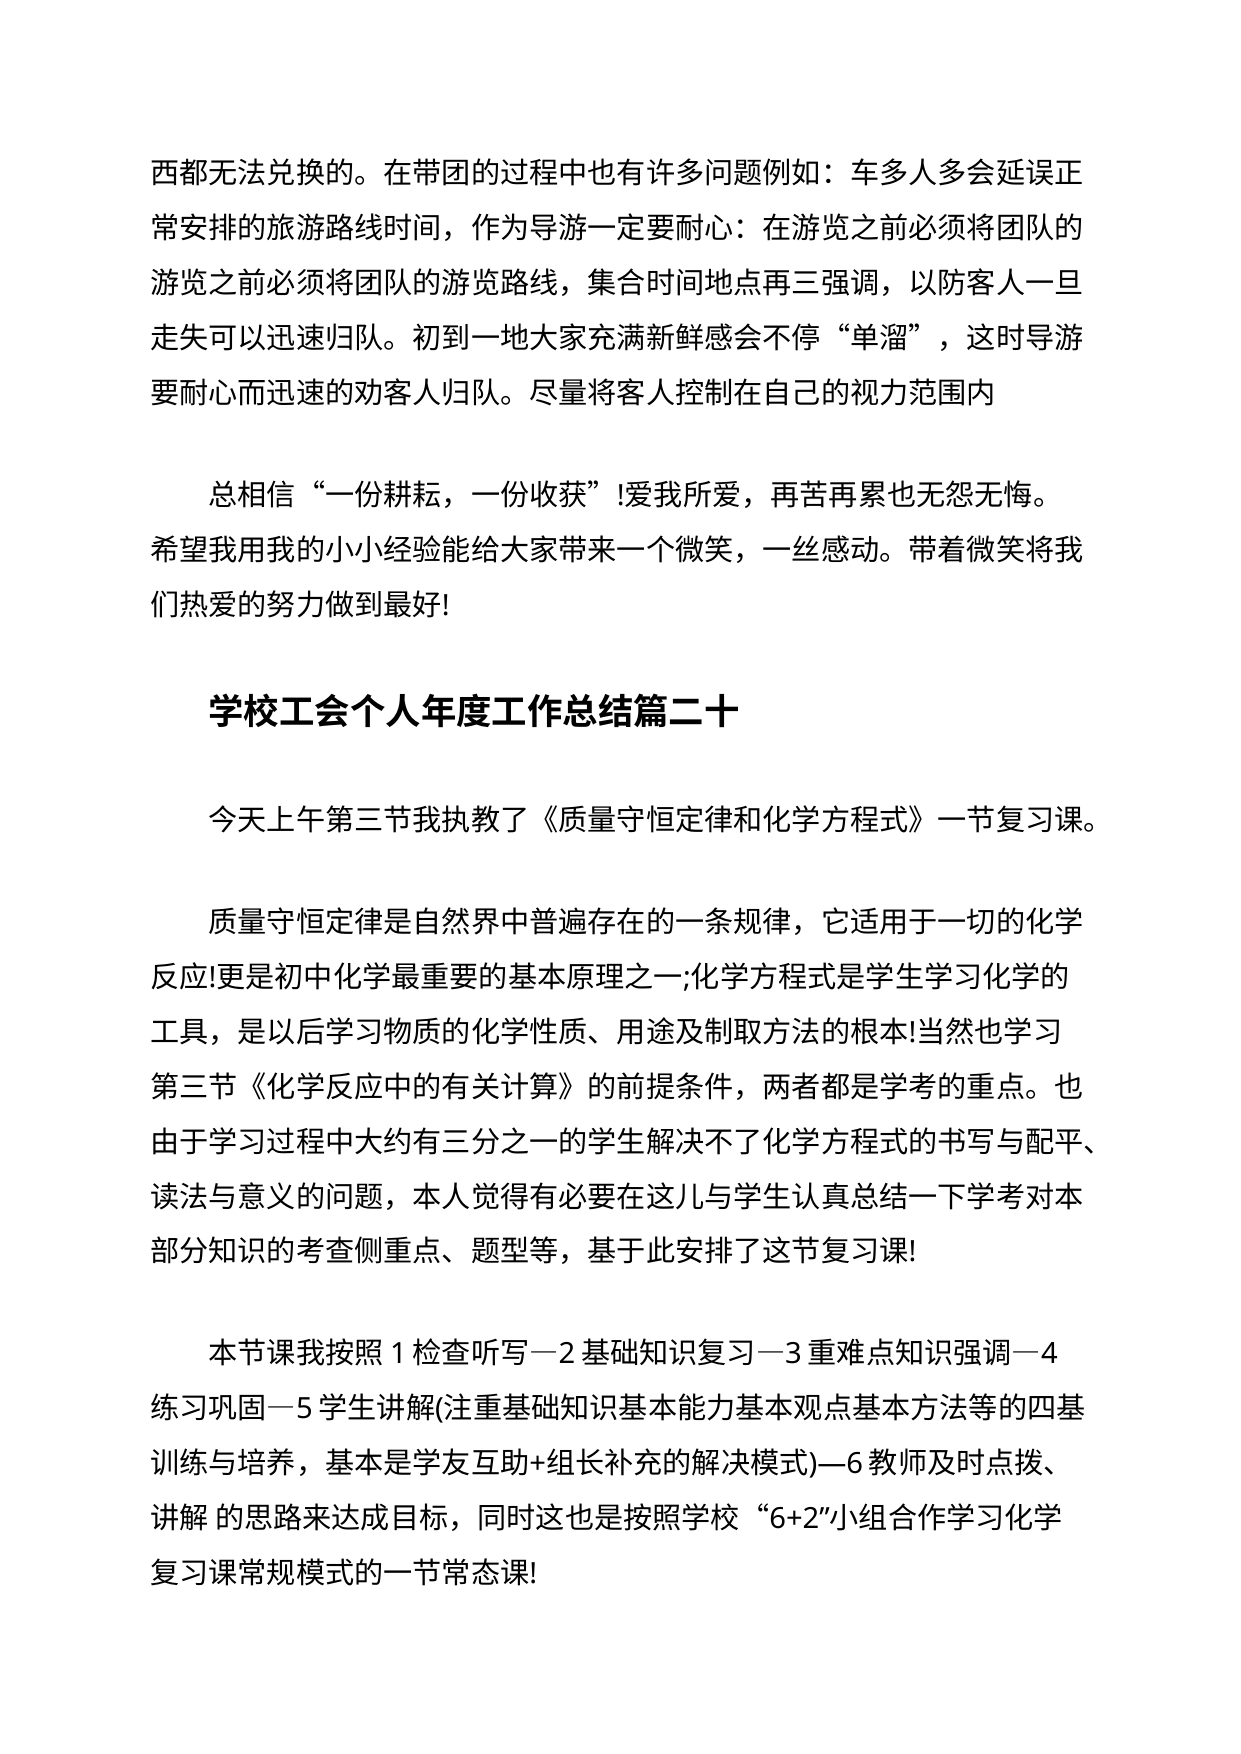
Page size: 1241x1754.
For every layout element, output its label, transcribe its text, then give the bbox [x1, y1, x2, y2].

text 今天上午第三节我执教了《质量守恒定律和化学方程式》一节复习课。 [150, 797, 1090, 839]
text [150, 150, 1090, 412]
text 质量守恒定律是自然界中普遍存在的一条规律，它适用于一切的化学反应!更是初中化学最重要的基本原理之一;化学方程式是学生学习化学的工具，是以后学习物质的化学性质、用途及制取方法的根本!当然也学习第三节《化学反应中的有关计算》的前提条件，两者都是学考的重点。也由于学习过程中大约有三分之一的学生解决不了化学方程式的书写与配平、读法与意义的问题，本人觉得有必要在这儿与学生认真总结一下学考对本部分知识的考查侧重点、题型等，基于此安排了这节复习课! [150, 898, 1090, 1270]
text 总相信“一份耕耘，一份收获”!爱我所爱，再苦再累也无怨无悔。希望我用我的小小经验能给大家带来一个微笑，一丝感动。带着微笑将我们热爱的努力做到最好! [150, 471, 1090, 624]
text 学校工会个人年度工作总结篇二十 [150, 683, 1090, 734]
text 本节课我按照 1检查听写—2基础知识复习—3重难点知识强调—4练习巩固—5学生讲解(注重基础知识基本能力基本观点基本方法等的四基训练与培养，基本是学友互助+组长补充的解决模式)—6教师及时点拨、讲解 的思路来达成目标，同时这也是按照学校“6+2”小组合作学习化学复习课常规模式的一节常态课! [150, 1330, 1090, 1592]
